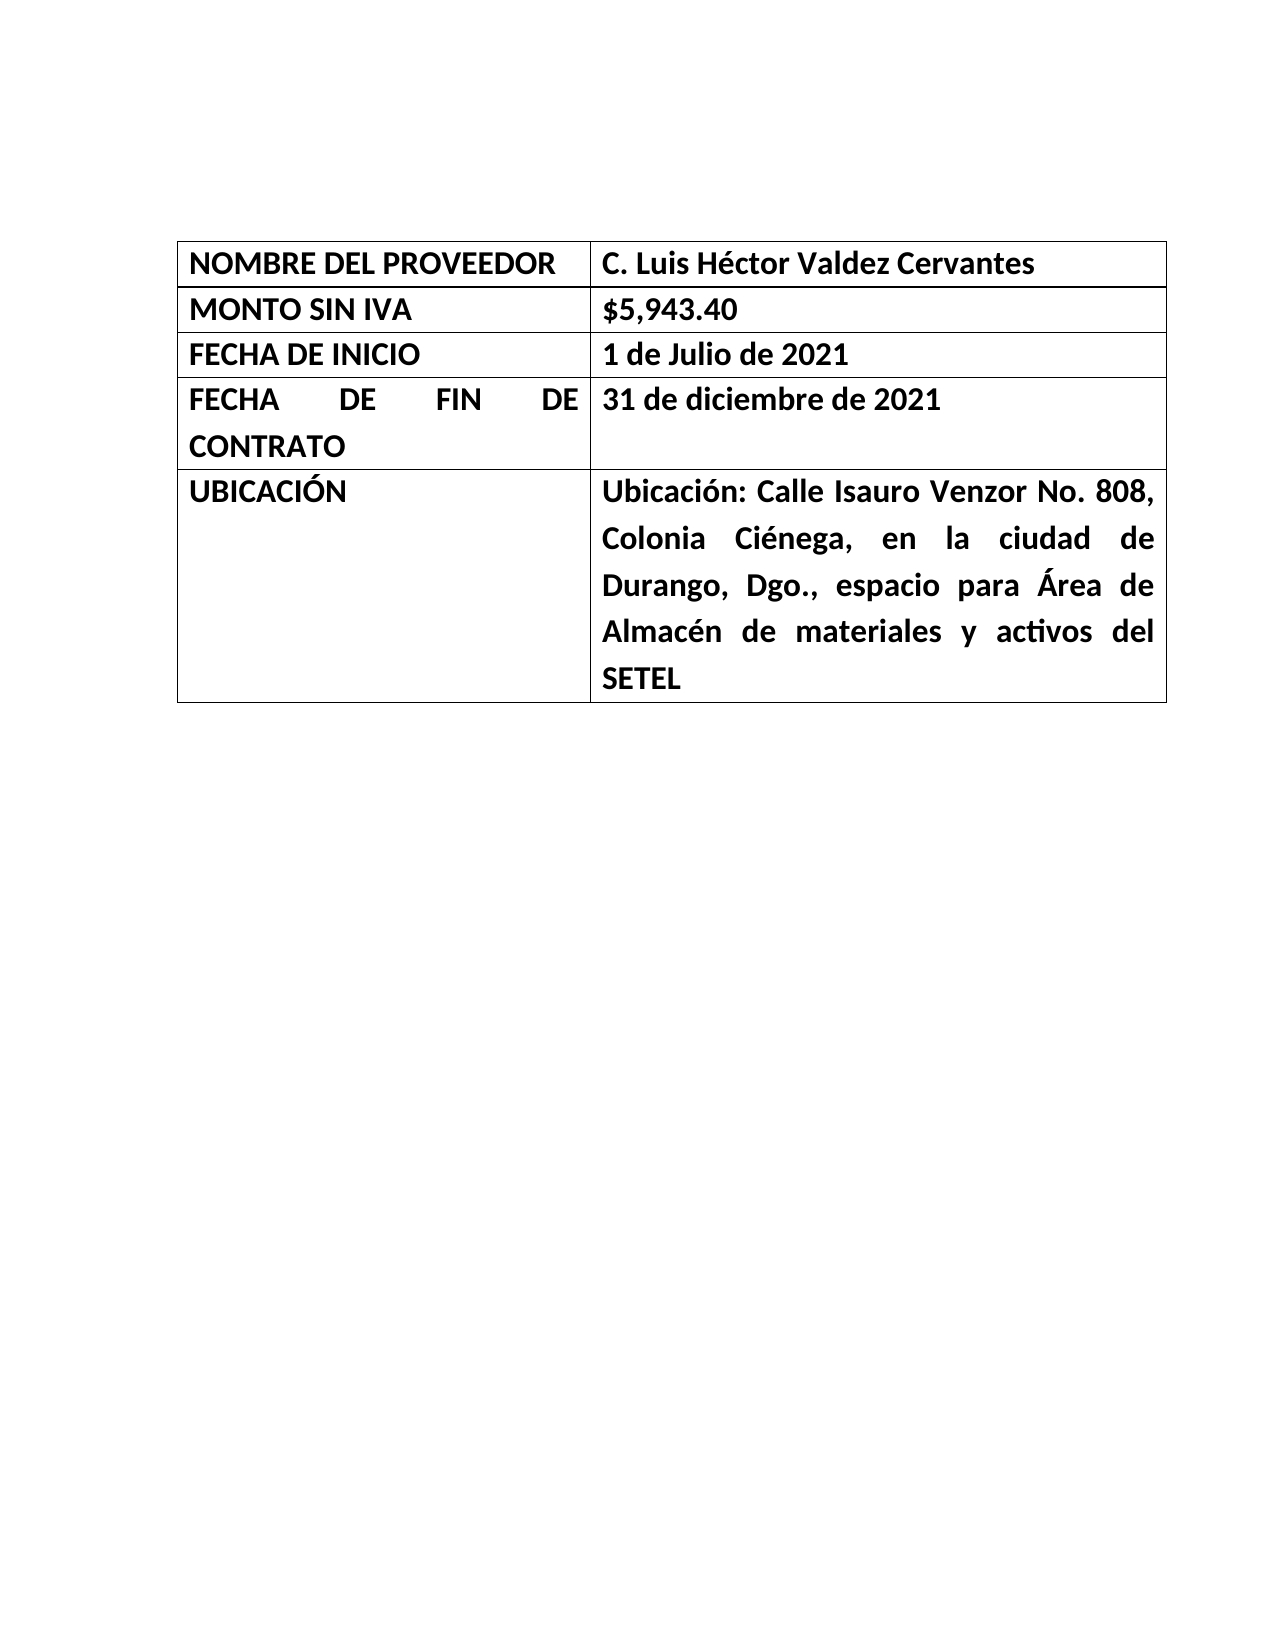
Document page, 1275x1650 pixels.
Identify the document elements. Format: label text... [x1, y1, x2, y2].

table_cell Ubicación: Calle Isauro Venzor No. 808, Colonia Ciénega, en la ciudad de Durango, Dgo., espacio para Área de Almacén de materiales y activos del SETEL [591, 470, 1166, 702]
table_cell FECHA DE FIN DE CONTRATO [178, 378, 590, 469]
table_cell 31 de diciembre de 2021 [591, 378, 1166, 469]
table_header C. Luis Héctor Valdez Cervantes [591, 242, 1166, 286]
table_cell FECHA DE INICIO [178, 333, 590, 377]
table_cell $5,943.40 [591, 288, 1166, 332]
table_cell MONTO SIN IVA [178, 288, 590, 332]
table_header NOMBRE DEL PROVEEDOR [178, 242, 590, 286]
table_cell 1 de Julio de 2021 [591, 333, 1166, 377]
table_cell UBICACIÓN [178, 470, 590, 702]
